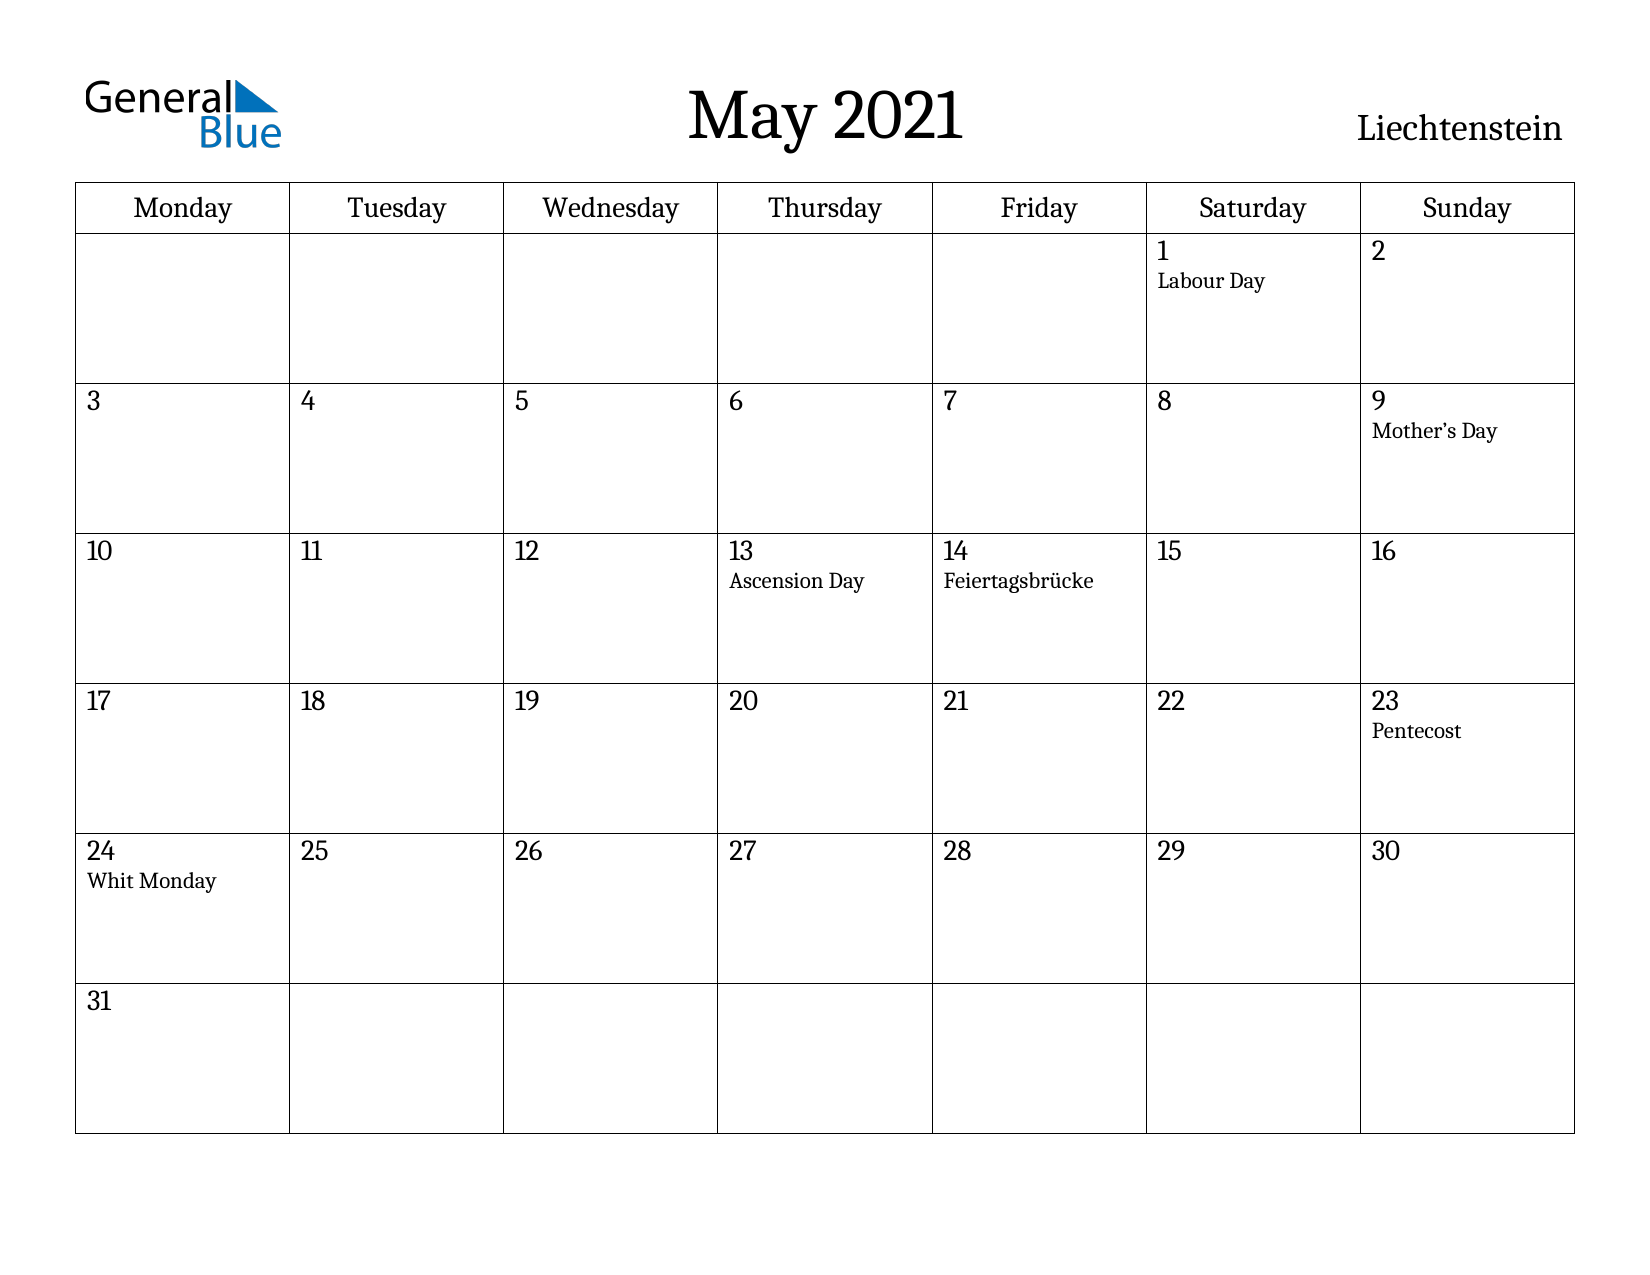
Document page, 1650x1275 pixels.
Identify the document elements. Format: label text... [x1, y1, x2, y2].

table_cell 28 [933, 834, 1146, 867]
table_cell [1361, 567, 1574, 683]
table_cell 12 [504, 534, 717, 567]
table_cell [933, 1018, 1146, 1133]
table_cell [290, 717, 503, 833]
table_cell [290, 984, 503, 1017]
table_cell 9 [1361, 384, 1574, 417]
table_cell [933, 717, 1146, 833]
table_cell 6 [718, 384, 932, 417]
table_cell [76, 717, 289, 833]
table_cell Whit Monday [76, 868, 289, 983]
table_cell [1361, 868, 1574, 983]
table_cell [718, 984, 932, 1017]
table_cell [504, 567, 717, 683]
table_cell 11 [290, 534, 503, 567]
table_cell 1 [1147, 234, 1360, 267]
table_cell [1361, 984, 1574, 1017]
table_header May 2021 [504, 75, 1146, 182]
table_cell 7 [933, 384, 1146, 417]
table_cell Saturday [1147, 183, 1360, 233]
table_cell 21 [933, 684, 1146, 717]
table_cell [1147, 417, 1360, 533]
table_cell 2 [1361, 234, 1574, 267]
table_cell 15 [1147, 534, 1360, 567]
table_cell 3 [76, 384, 289, 417]
table_cell [504, 1018, 717, 1133]
table_cell 4 [290, 384, 503, 417]
table_cell [718, 267, 932, 383]
table_cell [504, 267, 717, 383]
table_cell [290, 234, 503, 267]
table_cell Wednesday [504, 183, 717, 233]
table_cell 17 [76, 684, 289, 717]
table_cell 8 [1147, 384, 1360, 417]
table_cell [1147, 868, 1360, 983]
table_cell 19 [504, 684, 717, 717]
table_cell [718, 417, 932, 533]
table_cell Sunday [1361, 183, 1574, 233]
table_cell Tuesday [290, 183, 503, 233]
table_cell [933, 417, 1146, 533]
table_header Liechtenstein [1146, 75, 1574, 182]
table_cell 20 [718, 684, 932, 717]
table_cell [1147, 567, 1360, 683]
table_cell 10 [76, 534, 289, 567]
table_header [76, 75, 503, 182]
table_cell [718, 234, 932, 267]
table_cell 27 [718, 834, 932, 867]
table_cell [290, 267, 503, 383]
table_cell [718, 868, 932, 983]
table_cell 29 [1147, 834, 1360, 867]
table_cell 26 [504, 834, 717, 867]
table_cell 31 [76, 984, 289, 1017]
table_cell [504, 234, 717, 267]
table_cell [718, 717, 932, 833]
table_cell 18 [290, 684, 503, 717]
table_cell [1361, 1018, 1574, 1133]
table_cell [290, 1018, 503, 1133]
table_cell 25 [290, 834, 503, 867]
table_cell [504, 984, 717, 1017]
table_cell 24 [76, 834, 289, 867]
table_cell 30 [1361, 834, 1574, 867]
table_cell [1147, 717, 1360, 833]
table_cell Pentecost [1361, 717, 1574, 833]
table_cell [76, 567, 289, 683]
table_cell [504, 417, 717, 533]
table_cell Friday [933, 183, 1146, 233]
table_cell [1147, 984, 1360, 1017]
table_cell Labour Day [1147, 267, 1360, 383]
table_cell 5 [504, 384, 717, 417]
table_cell [1361, 267, 1574, 383]
table_cell 23 [1361, 684, 1574, 717]
table_cell [290, 868, 503, 983]
table_cell [76, 267, 289, 383]
table_cell Feiertagsbrücke [933, 567, 1146, 683]
table_cell Thursday [718, 183, 932, 233]
table_cell 13 [718, 534, 932, 567]
table_cell [933, 234, 1146, 267]
table_cell [504, 717, 717, 833]
table_cell Ascension Day [718, 567, 932, 683]
table_cell [76, 1018, 289, 1133]
table_cell 14 [933, 534, 1146, 567]
table_cell [504, 868, 717, 983]
table_cell Monday [76, 183, 289, 233]
table_cell [933, 984, 1146, 1017]
table_cell [933, 267, 1146, 383]
picture [86, 80, 281, 148]
table_cell [290, 567, 503, 683]
table_cell [1147, 1018, 1360, 1133]
table_cell [76, 417, 289, 533]
table_cell 16 [1361, 534, 1574, 567]
table_cell 22 [1147, 684, 1360, 717]
table_cell [76, 234, 289, 267]
table_cell [290, 417, 503, 533]
table_cell [718, 1018, 932, 1133]
table_cell Mother’s Day [1361, 417, 1574, 533]
table_cell [933, 868, 1146, 983]
